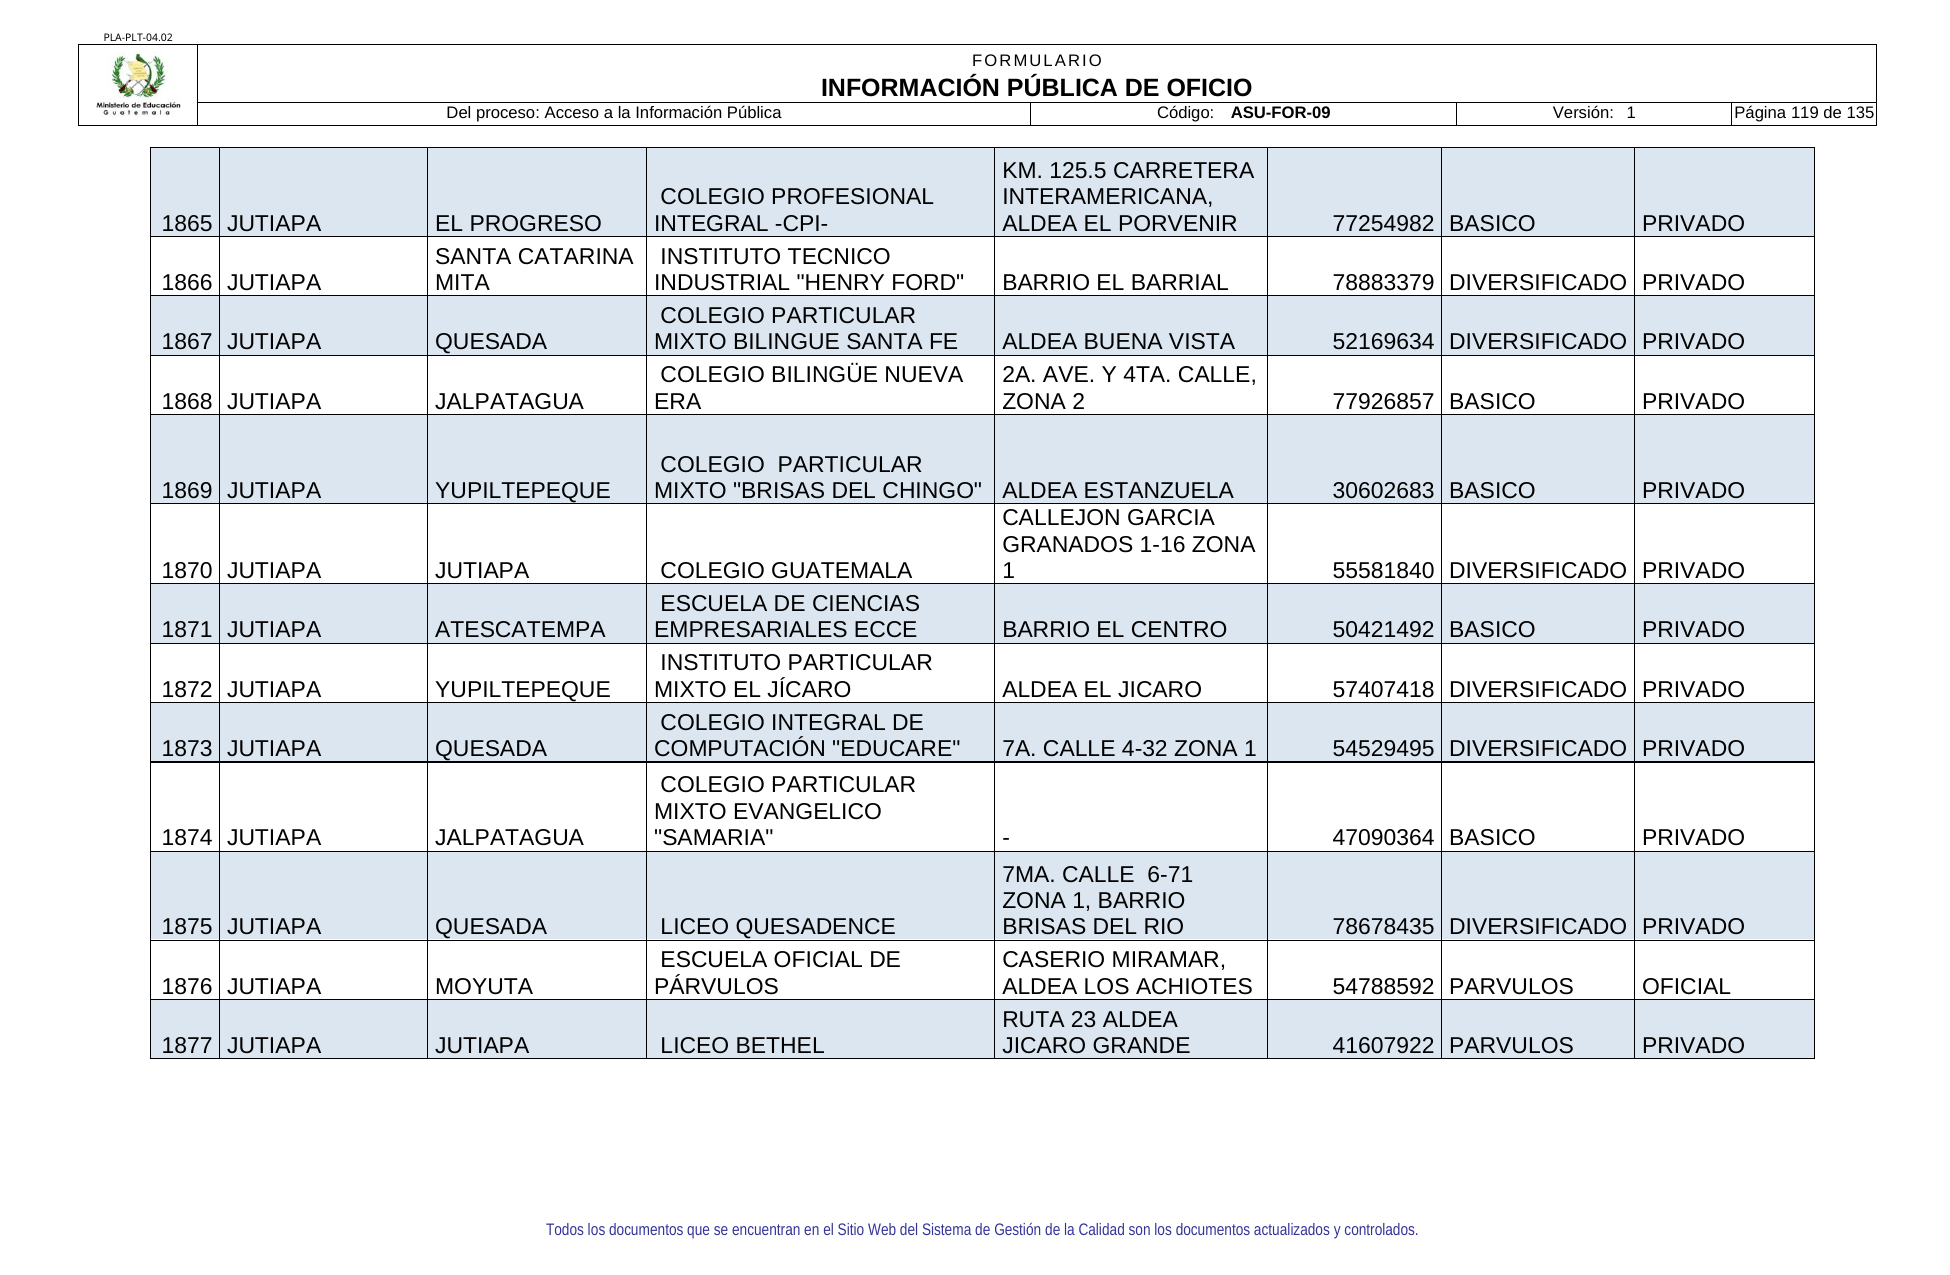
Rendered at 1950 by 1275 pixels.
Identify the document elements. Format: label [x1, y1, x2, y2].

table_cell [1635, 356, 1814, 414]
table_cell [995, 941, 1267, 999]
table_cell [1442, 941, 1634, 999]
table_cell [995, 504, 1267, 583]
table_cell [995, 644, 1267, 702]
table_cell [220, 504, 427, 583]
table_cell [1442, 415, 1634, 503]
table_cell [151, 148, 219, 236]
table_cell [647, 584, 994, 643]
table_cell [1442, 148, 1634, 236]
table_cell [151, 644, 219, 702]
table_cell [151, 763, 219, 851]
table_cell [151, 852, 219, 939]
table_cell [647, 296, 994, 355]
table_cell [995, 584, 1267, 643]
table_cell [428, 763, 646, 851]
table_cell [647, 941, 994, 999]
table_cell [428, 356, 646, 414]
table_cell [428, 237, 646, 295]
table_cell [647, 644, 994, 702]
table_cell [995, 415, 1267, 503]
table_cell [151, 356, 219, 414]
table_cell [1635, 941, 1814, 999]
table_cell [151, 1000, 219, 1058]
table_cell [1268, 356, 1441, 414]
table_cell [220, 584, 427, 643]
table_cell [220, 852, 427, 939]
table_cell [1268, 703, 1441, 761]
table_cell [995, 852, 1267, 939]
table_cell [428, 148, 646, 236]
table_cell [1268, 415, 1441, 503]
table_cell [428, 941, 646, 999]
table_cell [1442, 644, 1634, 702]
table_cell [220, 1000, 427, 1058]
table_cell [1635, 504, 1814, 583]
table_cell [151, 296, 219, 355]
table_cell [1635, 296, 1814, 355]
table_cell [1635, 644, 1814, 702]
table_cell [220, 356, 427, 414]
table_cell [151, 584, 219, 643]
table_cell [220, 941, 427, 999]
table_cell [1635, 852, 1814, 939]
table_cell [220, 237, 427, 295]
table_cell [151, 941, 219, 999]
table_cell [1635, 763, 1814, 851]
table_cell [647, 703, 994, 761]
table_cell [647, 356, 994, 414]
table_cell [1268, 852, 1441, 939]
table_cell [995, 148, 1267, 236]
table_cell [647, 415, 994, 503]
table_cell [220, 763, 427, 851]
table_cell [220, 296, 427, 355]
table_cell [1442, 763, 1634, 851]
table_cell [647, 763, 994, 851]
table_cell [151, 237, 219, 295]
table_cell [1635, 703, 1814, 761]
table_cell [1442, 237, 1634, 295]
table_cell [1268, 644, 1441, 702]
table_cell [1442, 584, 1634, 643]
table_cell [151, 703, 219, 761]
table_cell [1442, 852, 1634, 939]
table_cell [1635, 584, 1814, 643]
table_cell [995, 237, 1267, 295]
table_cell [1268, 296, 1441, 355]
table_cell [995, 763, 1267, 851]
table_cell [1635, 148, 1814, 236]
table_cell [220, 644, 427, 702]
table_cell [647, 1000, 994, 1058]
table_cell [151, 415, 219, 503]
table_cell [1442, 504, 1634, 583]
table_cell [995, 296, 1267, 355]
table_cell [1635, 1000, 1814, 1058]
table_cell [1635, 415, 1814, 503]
picture [95, 51, 181, 117]
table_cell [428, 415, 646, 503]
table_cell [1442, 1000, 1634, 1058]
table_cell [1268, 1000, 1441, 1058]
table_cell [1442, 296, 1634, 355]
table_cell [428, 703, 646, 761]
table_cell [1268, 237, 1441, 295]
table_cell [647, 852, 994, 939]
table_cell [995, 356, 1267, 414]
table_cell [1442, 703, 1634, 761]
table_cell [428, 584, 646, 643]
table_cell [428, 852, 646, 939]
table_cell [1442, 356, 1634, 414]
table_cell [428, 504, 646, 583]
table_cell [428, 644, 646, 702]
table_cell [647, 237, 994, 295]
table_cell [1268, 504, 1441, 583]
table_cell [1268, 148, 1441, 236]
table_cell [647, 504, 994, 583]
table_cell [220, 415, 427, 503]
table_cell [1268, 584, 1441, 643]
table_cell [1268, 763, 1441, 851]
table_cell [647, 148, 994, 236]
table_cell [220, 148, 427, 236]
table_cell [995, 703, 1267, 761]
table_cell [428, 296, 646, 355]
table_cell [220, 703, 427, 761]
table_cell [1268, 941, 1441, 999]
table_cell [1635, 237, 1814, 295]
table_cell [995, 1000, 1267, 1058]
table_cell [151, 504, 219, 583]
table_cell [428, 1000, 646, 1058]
